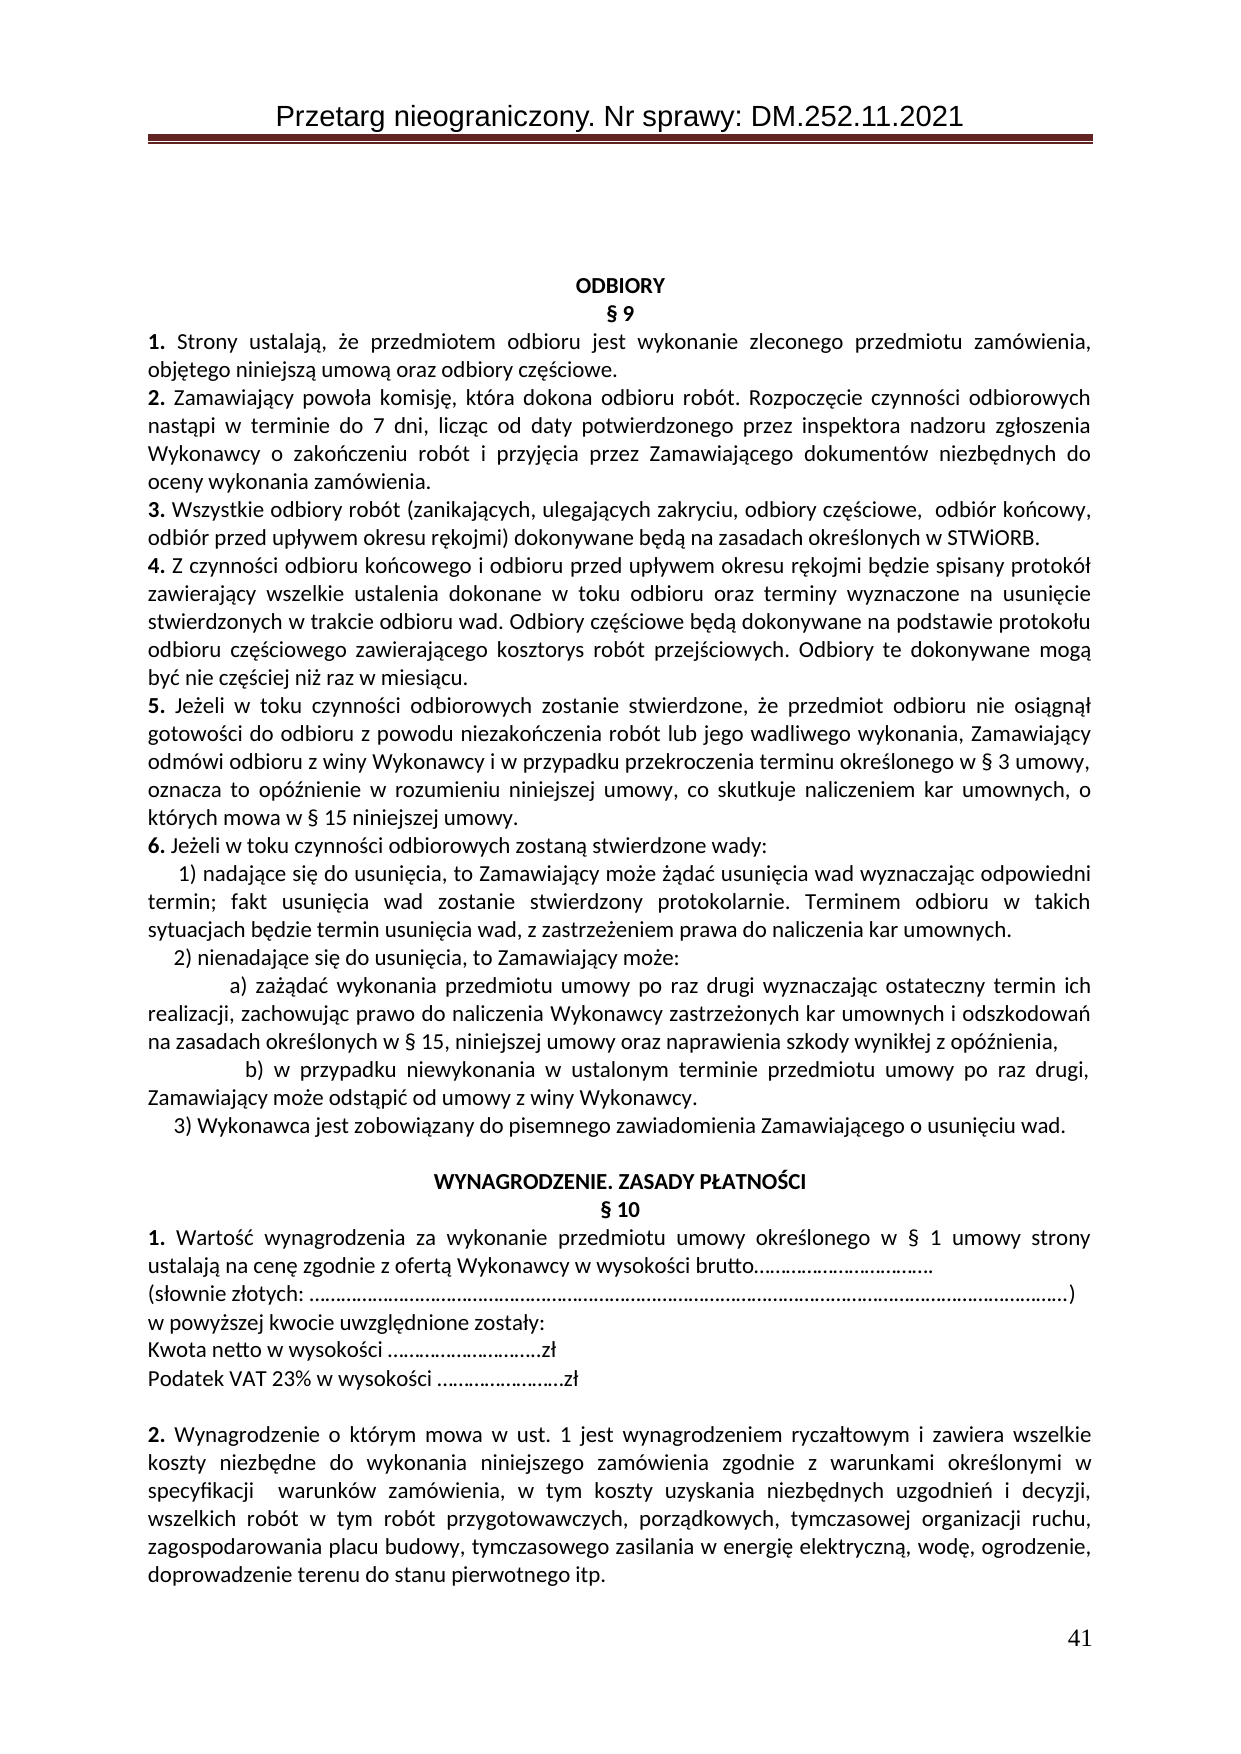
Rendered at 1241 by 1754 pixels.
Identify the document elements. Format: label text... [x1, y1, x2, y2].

text w powyższej kwocie uwzględnione zostały: [148, 1308, 1093, 1336]
text 2) nienadające się do usunięcia, to Zamawiający może: [148, 943, 1093, 971]
text 1) nadające się do usunięcia, to Zamawiający może żądać usunięcia wad wyznaczając odpowiedni termin; fakt usunięcia wad zostanie stwierdzony protokolarnie. Terminem odbioru w takich sytuacjach będzie termin usunięcia wad, z zastrzeżeniem prawa do naliczenia kar umownych. [148, 859, 1093, 943]
text b) w przypadku niewykonania w ustalonym terminie przedmiotu umowy po raz drugi, Zamawiający może odstąpić od umowy z winy Wykonawcy. [148, 1055, 1093, 1111]
text 5. Jeżeli w toku czynności odbiorowych zostanie stwierdzone, że przedmiot odbioru nie osiągnął gotowości do odbioru z powodu niezakończenia robót lub jego wadliwego wykonania, Zamawiający odmówi odbioru z winy Wykonawcy i w przypadku przekroczenia terminu określonego w § 3 umowy, oznacza to opóźnienie w rozumieniu niniejszej umowy, co skutkuje naliczeniem kar umownych, o których mowa w § 15 niniejszej umowy. [148, 691, 1093, 831]
text 2. Wynagrodzenie o którym mowa w ust. 1 jest wynagrodzeniem ryczałtowym i zawiera wszelkie koszty niezbędne do wykonania niniejszego zamówienia zgodnie z warunkami określonymi w specyfikacji warunków zamówienia, w tym koszty uzyskania niezbędnych uzgodnień i decyzji, wszelkich robót w tym robót przygotowawczych, porządkowych, tymczasowej organizacji ruchu, zagospodarowania placu budowy, tymczasowego zasilania w energię elektryczną, wodę, ogrodzenie, doprowadzenie terenu do stanu pierwotnego itp. [148, 1420, 1093, 1588]
text (słownie złotych: ………………………………………………………………………………………………………………………………) [148, 1279, 1093, 1308]
text WYNAGRODZENIE. ZASADY PŁATNOŚCI [148, 1167, 1093, 1196]
text 1. Strony ustalają, że przedmiotem odbioru jest wykonanie zleconego przedmiotu zamówienia, objętego niniejszą umową oraz odbiory częściowe. [148, 327, 1093, 383]
text 4. Z czynności odbioru końcowego i odbioru przed upływem okresu rękojmi będzie spisany protokół zawierający wszelkie ustalenia dokonane w toku odbioru oraz terminy wyznaczone na usunięcie stwierdzonych w trakcie odbioru wad. Odbiory częściowe będą dokonywane na podstawie protokołu odbioru częściowego zawierającego kosztorys robót przejściowych. Odbiory te dokonywane mogą być nie częściej niż raz w miesiącu. [148, 551, 1093, 691]
text Podatek VAT 23% w wysokości ……………………zł [148, 1364, 1093, 1392]
text § 10 [148, 1196, 1093, 1223]
text 6. Jeżeli w toku czynności odbiorowych zostaną stwierdzone wady: [148, 831, 1093, 859]
text § 9 [148, 299, 1093, 327]
text 2. Zamawiający powoła komisję, która dokona odbioru robót. Rozpoczęcie czynności odbiorowych nastąpi w terminie do 7 dni, licząc od daty potwierdzonego przez inspektora nadzoru zgłoszenia Wykonawcy o zakończeniu robót i przyjęcia przez Zamawiającego dokumentów niezbędnych do oceny wykonania zamówienia. [148, 383, 1093, 495]
text a) zażądać wykonania przedmiotu umowy po raz drugi wyznaczając ostateczny termin ich realizacji, zachowując prawo do naliczenia Wykonawcy zastrzeżonych kar umownych i odszkodowań na zasadach określonych w § 15, niniejszej umowy oraz naprawienia szkody wynikłej z opóźnienia, [148, 971, 1093, 1055]
text 3. Wszystkie odbiory robót (zanikających, ulegających zakryciu, odbiory częściowe, odbiór końcowy, odbiór przed upływem okresu rękojmi) dokonywane będą na zasadach określonych w STWiORB. [148, 495, 1093, 551]
text Kwota netto w wysokości ………………………..zł [148, 1336, 1093, 1364]
text 3) Wykonawca jest zobowiązany do pisemnego zawiadomienia Zamawiającego o usunięciu wad. [148, 1111, 1093, 1139]
text ODBIORY [148, 271, 1093, 299]
text 1. Wartość wynagrodzenia za wykonanie przedmiotu umowy określonego w § 1 umowy strony ustalają na cenę zgodnie z ofertą Wykonawcy w wysokości brutto……………………………. [148, 1223, 1093, 1279]
